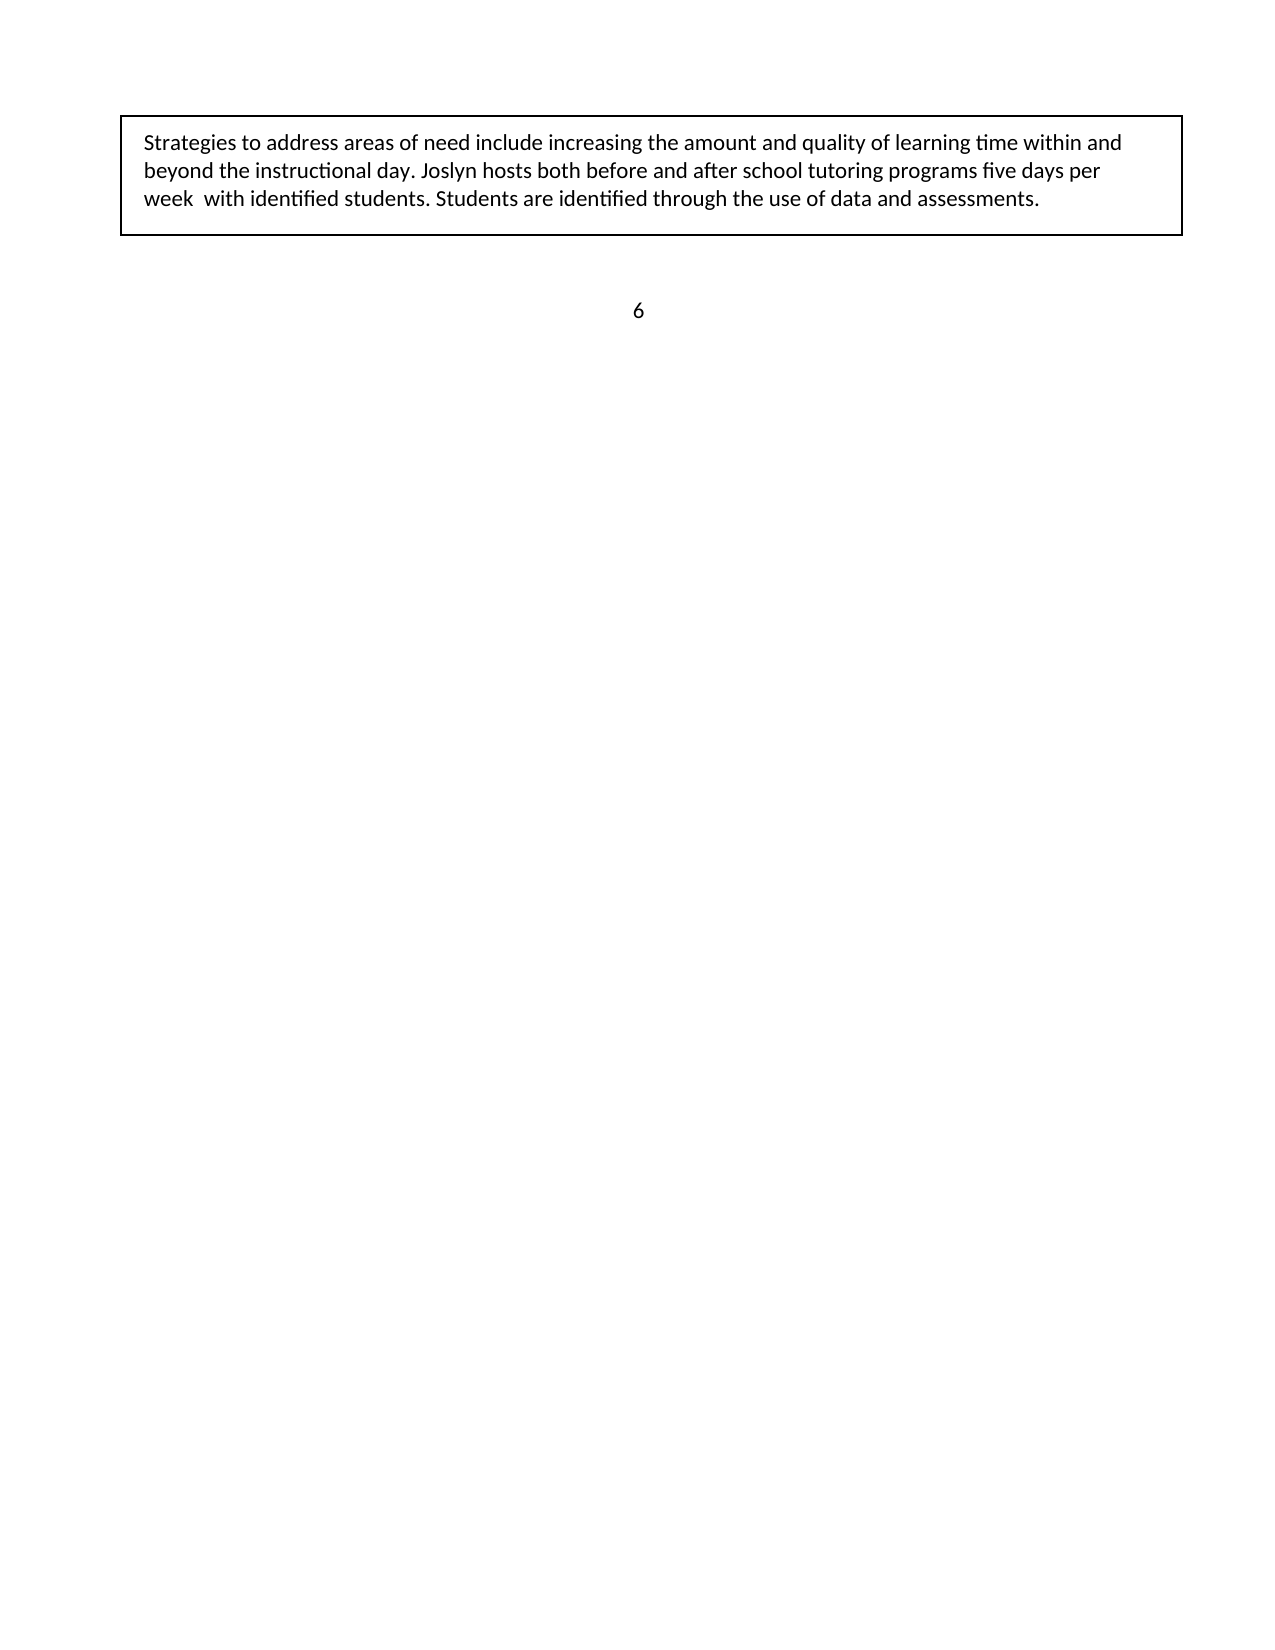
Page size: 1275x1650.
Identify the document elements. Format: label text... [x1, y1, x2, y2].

text 6 [633, 296, 1181, 324]
table_cell Strategies to address areas of need include increasing the amount and quality of learning time within and beyond the instructional day. Joslyn hosts both before and after school tutoring programs five days per week with identified students. Students are identified through the use of data and assessments. [122, 117, 1181, 234]
